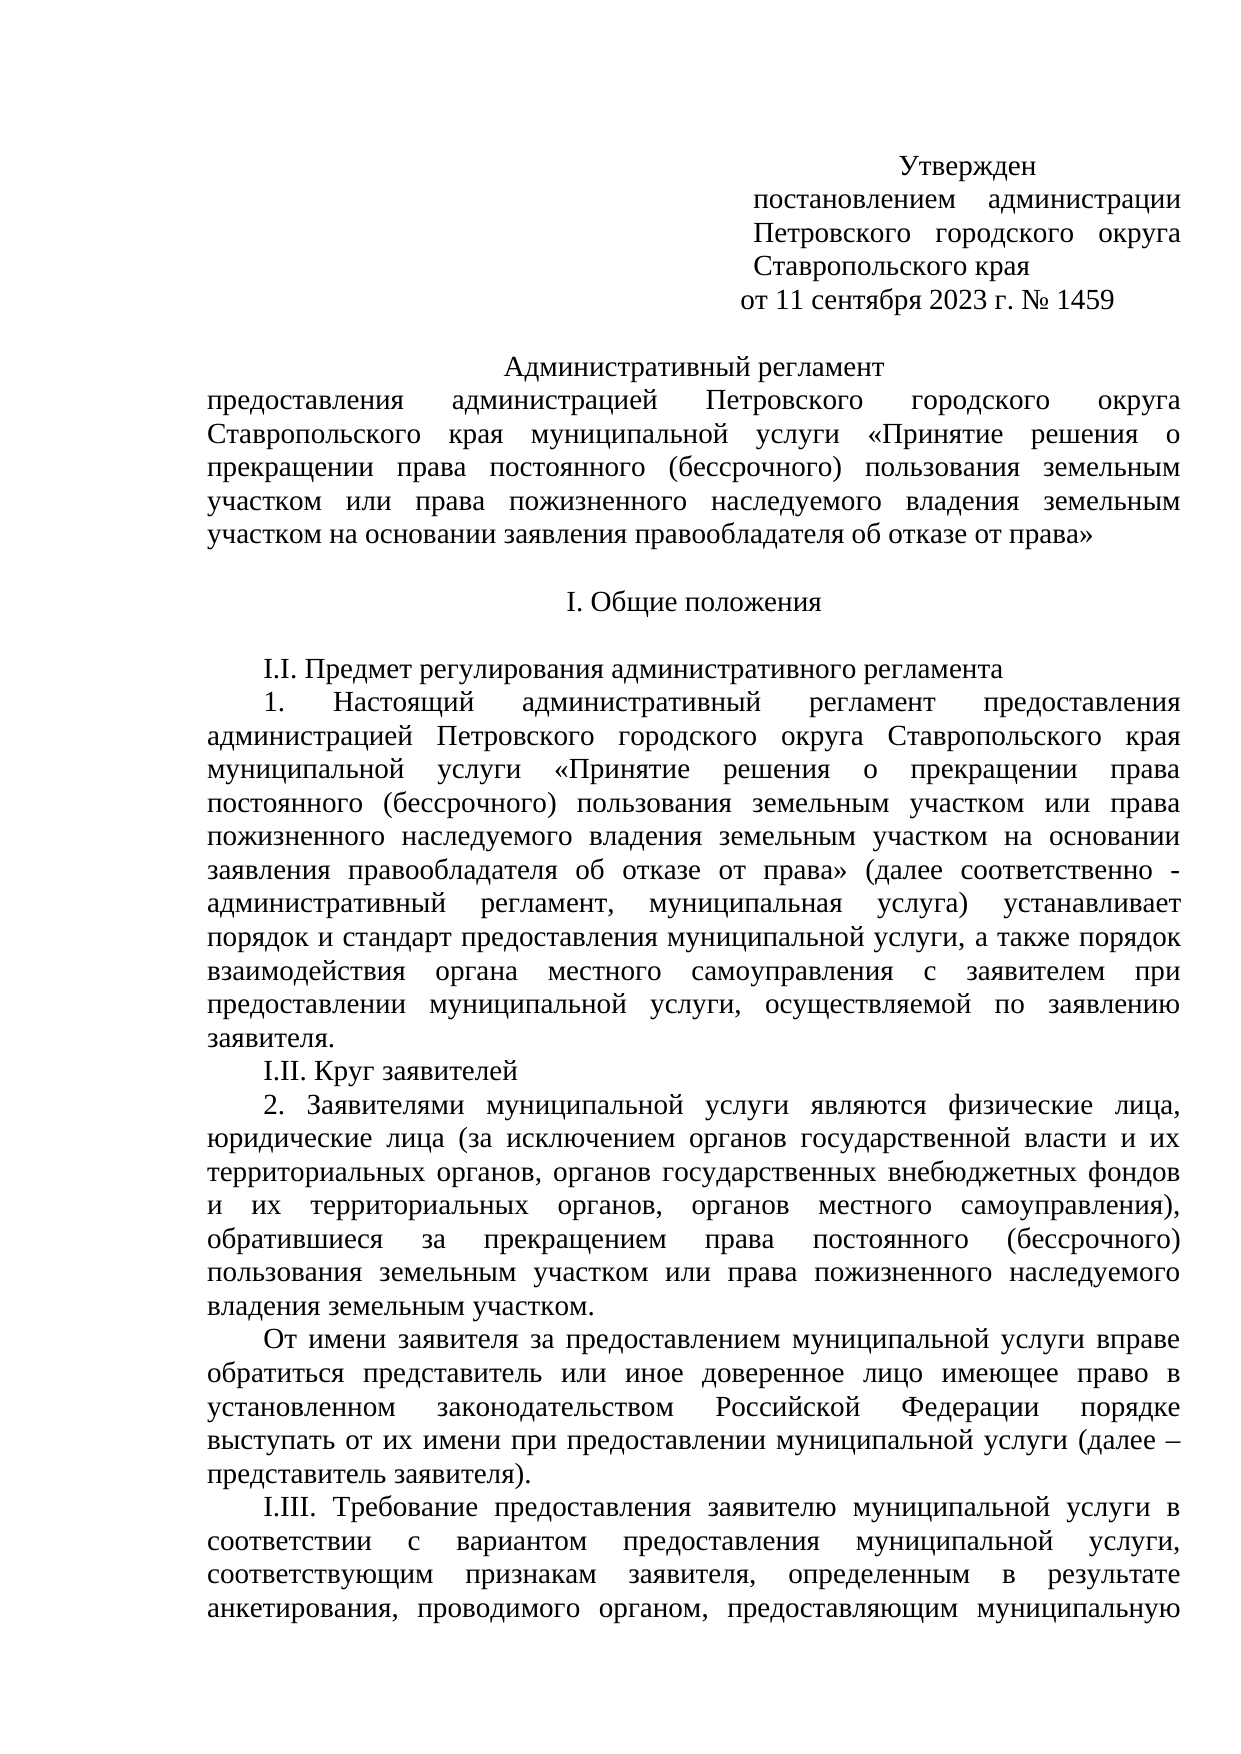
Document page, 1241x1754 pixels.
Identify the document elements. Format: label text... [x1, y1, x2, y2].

text постановлением администрации Петровского городского округа Ставропольского края [753, 181, 1181, 282]
text I. Общие положения [207, 584, 1181, 617]
text 2. Заявителями муниципальной услуги являются физические лица, юридические лица (за исключением органов государственной власти и их территориальных органов, органов государственных внебюджетных фондов и их территориальных органов, органов местного самоуправления), обратившиеся за прекращением права постоянного (бессрочного) пользования земельным участком или права пожизненного наследуемого владения земельным участком. [207, 1087, 1181, 1322]
text От имени заявителя за предоставлением муниципальной услуги вправе обратиться представитель или иное доверенное лицо имеющее право в установленном законодательством Российской Федерации порядке выступать от их имени при предоставлении муниципальной услуги (далее – представитель заявителя). [207, 1322, 1181, 1489]
text Утвержден [753, 148, 1181, 181]
text Административный регламент [207, 349, 1181, 382]
text I.II. Круг заявителей [207, 1053, 1181, 1087]
text I.I. Предмет регулирования административного регламента [207, 651, 1181, 684]
text предоставления администрацией Петровского городского округа Ставропольского края муниципальной услуги «Принятие решения о прекращении права постоянного (бессрочного) пользования земельным участком или права пожизненного наследуемого владения земельным участком на основании заявления правообладателя об отказе от права» [207, 382, 1181, 550]
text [207, 1489, 1181, 1623]
text 1. Настоящий административный регламент предоставления администрацией Петровского городского округа Ставропольского края муниципальной услуги «Принятие решения о прекращении права постоянного (бессрочного) пользования земельным участком или права пожизненного наследуемого владения земельным участком на основании заявления правообладателя об отказе от права» (далее соответственно - административный регламент, муниципальная услуга) устанавливает порядок и стандарт предоставления муниципальной услуги, а также порядок взаимодействия органа местного самоуправления с заявителем при предоставлении муниципальной услуги, осуществляемой по заявлению заявителя. [207, 684, 1181, 1053]
text от 11 сентября 2023 г. № 1459 [207, 282, 1181, 315]
